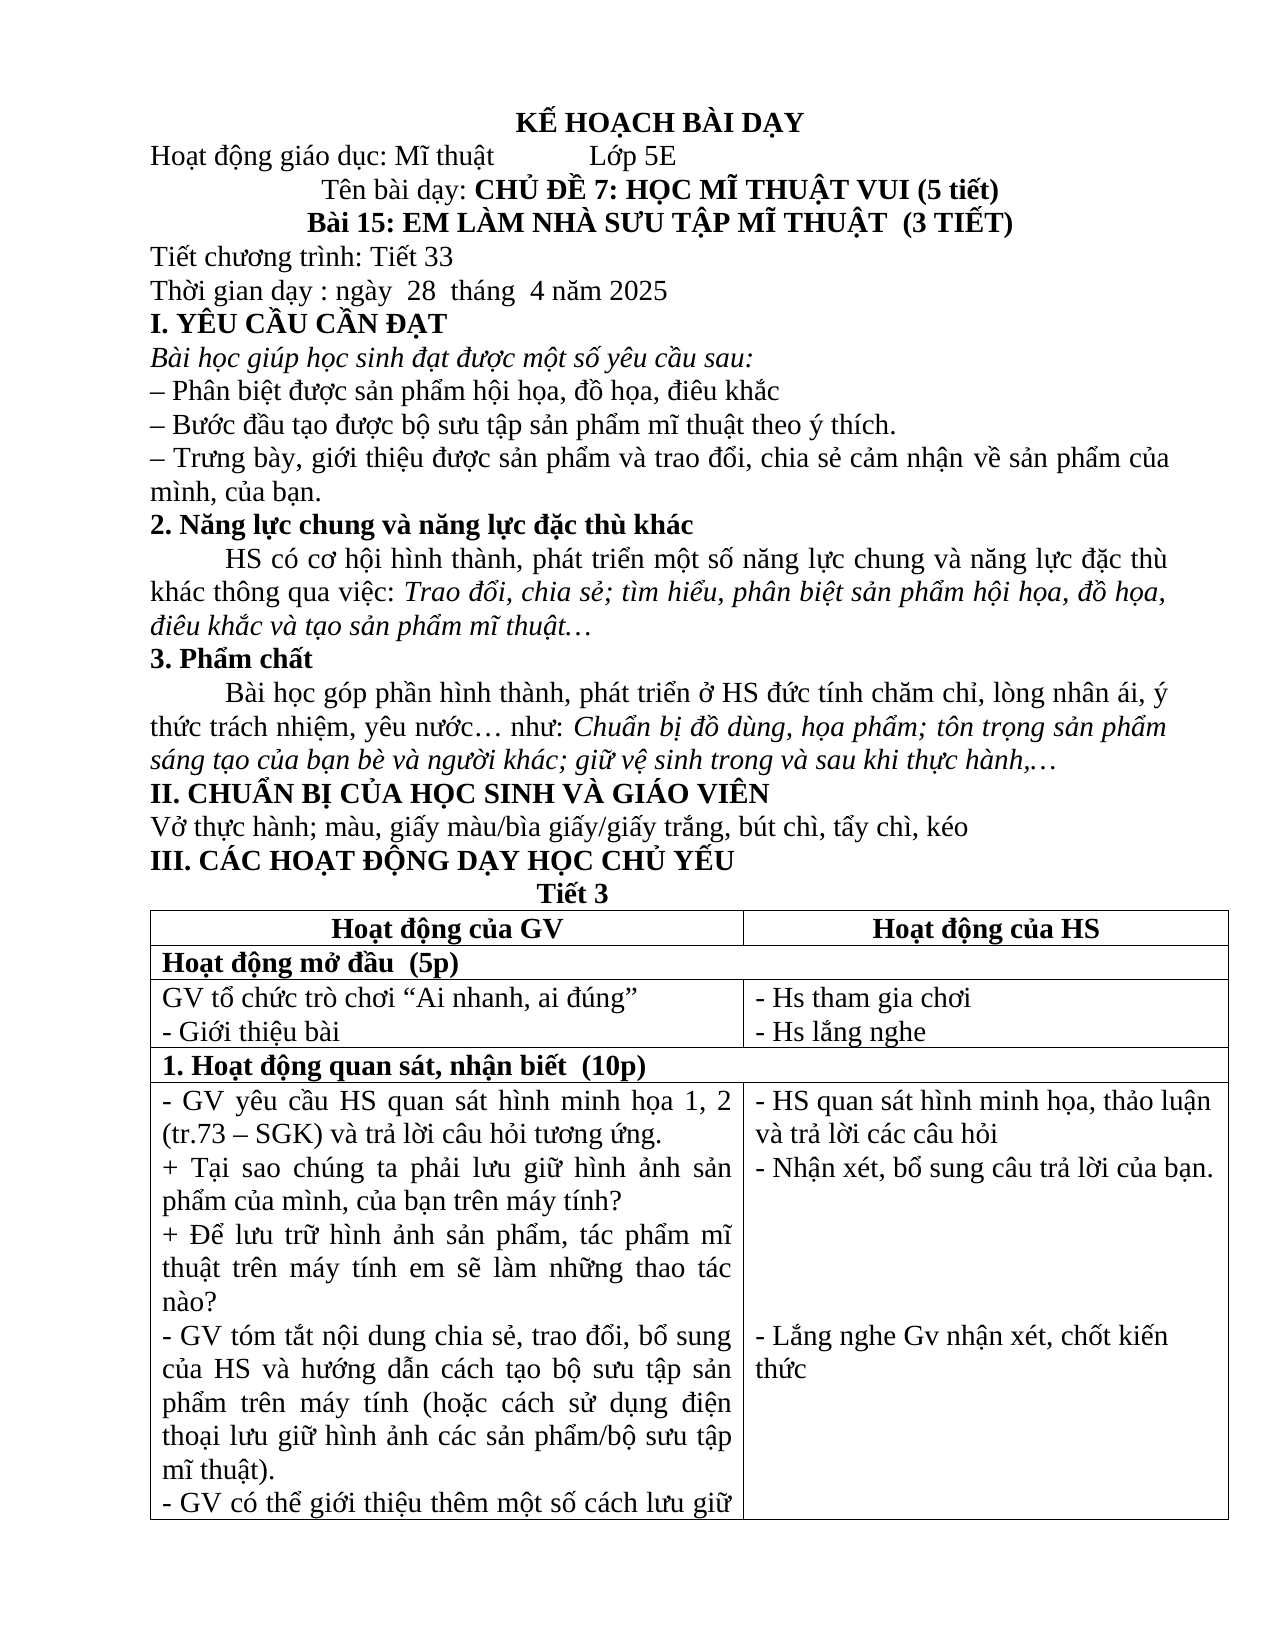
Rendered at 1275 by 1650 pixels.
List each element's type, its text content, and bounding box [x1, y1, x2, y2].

table_header Hoạt động của GV [151, 911, 743, 944]
text HS có cơ hội hình thành, phát triển một số năng lực chung và năng lực đặc thù khác thông qua việc: Trao đổi, chia sẻ; tìm hiểu, phân biệt sản phẩm hội họa, đồ họa, điêu khắc và tạo sản phẩm mĩ thuật… [150, 541, 1170, 642]
table_header Hoạt động của HS [744, 911, 1228, 944]
table_cell - Hs tham gia chơi - Hs lắng nghe [744, 980, 1228, 1047]
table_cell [151, 1083, 743, 1519]
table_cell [744, 1083, 1228, 1519]
text Bài học giúp học sinh đạt được một số yêu cầu sau: [150, 340, 1170, 373]
text KẾ HOẠCH BÀI DẠY [150, 105, 1170, 138]
text – Bước đầu tạo được bộ sưu tập sản phẩm mĩ thuật theo ý thích. [150, 407, 1170, 440]
text III. CÁC HOẠT ĐỘNG DẠY HỌC CHỦ YẾU [150, 843, 1170, 876]
text Tiết 3 [150, 876, 1170, 910]
text I. YÊU CẦU CẦN ĐẠT [150, 306, 1170, 340]
text Vở thực hành; màu, giấy màu/bìa giấy/giấy trắng, bút chì, tẩy chì, kéo [150, 809, 1170, 843]
text Tiết chương trình: Tiết 33 [150, 239, 1170, 273]
text II. CHUẨN BỊ CỦA HỌC SINH VÀ GIÁO VIÊN [150, 776, 1170, 809]
table_cell 1. Hoạt động quan sát, nhận biết (10p) [151, 1048, 1228, 1082]
table_cell GV tổ chức trò chơi “Ai nhanh, ai đúng” - Giới thiệu bài [151, 980, 743, 1047]
text Hoạt động giáo dục: Mĩ thuật Lớp 5E [150, 138, 1170, 172]
text Bài học góp phần hình thành, phát triển ở HS đức tính chăm chỉ, lòng nhân ái, ý thức trách nhiệm, yêu nước… như: Chuẩn bị đồ dùng, họa phẩm; tôn trọng sản phẩm sáng tạo của bạn bè và người khác; giữ vệ sinh trong và sau khi thực hành,… [150, 675, 1170, 776]
text – Phân biệt được sản phẩm hội họa, đồ họa, điêu khắc [150, 373, 1170, 407]
text – Trưng bày, giới thiệu được sản phẩm và trao đổi, chia sẻ cảm nhận về sản phẩm của mình, của bạn. [150, 440, 1170, 507]
text Bài 15: EM LÀM NHÀ SƯU TẬP MĨ THUẬT (3 TIẾT) [150, 206, 1170, 239]
table_cell Hoạt động mở đầu (5p) [151, 946, 1228, 979]
text 2. Năng lực chung và năng lực đặc thù khác [150, 507, 1170, 541]
text Thời gian dạy : ngày 28 tháng 4 năm 2025 [150, 273, 1170, 306]
text Tên bài dạy: CHỦ ĐỀ 7: HỌC MĨ THUẬT VUI (5 tiết) [150, 172, 1170, 206]
text 3. Phẩm chất [150, 642, 1170, 675]
